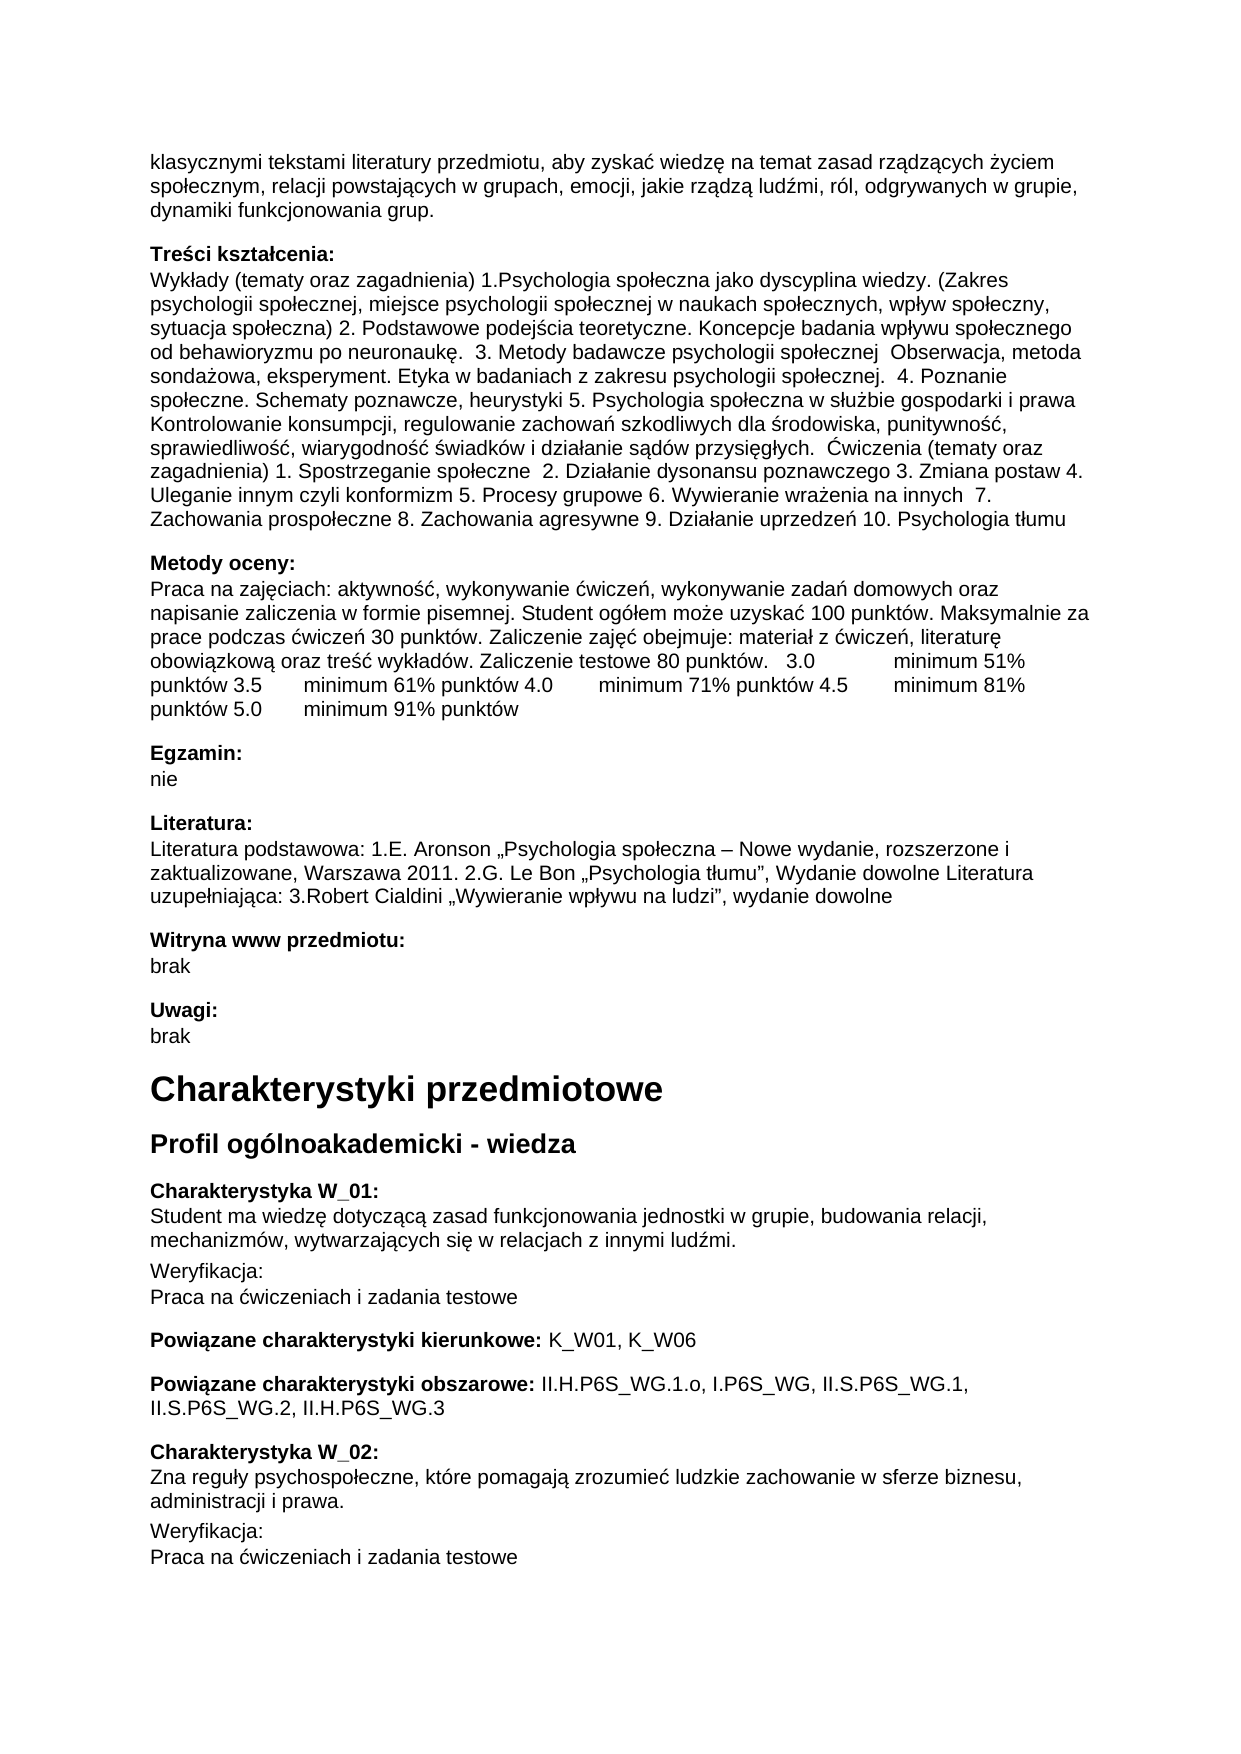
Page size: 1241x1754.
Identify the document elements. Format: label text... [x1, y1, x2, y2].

text Treści kształcenia: [150, 242, 1090, 266]
text Egzamin: [150, 741, 1090, 764]
text nie [150, 767, 1090, 791]
text Weryfikacja: [150, 1519, 1090, 1543]
text Witryna www przedmiotu: [150, 928, 1090, 952]
text Charakterystyka W_02: [150, 1440, 1090, 1464]
text Praca na ćwiczeniach i zadania testowe [150, 1284, 1090, 1308]
subtitle Profil ogólnoakademicki - wiedza [150, 1128, 1090, 1159]
text Praca na zajęciach: aktywność, wykonywanie ćwiczeń, wykonywanie zadań domowych oraz napisanie zaliczenia w formie pisemnej. Student ogółem może uzyskać 100 punktów. Maksymalnie za prace podczas ćwiczeń 30 punktów. Zaliczenie zajęć obejmuje: materiał z ćwiczeń, literaturę obowiązkową oraz treść wykładów. Zaliczenie testowe 80 punktów. 3.0 minimum 51% punktów 3.5 minimum 61% punktów 4.0 minimum 71% punktów 4.5 minimum 81% punktów 5.0 minimum 91% punktów [150, 577, 1090, 721]
text Wykłady (tematy oraz zagadnienia) 1.Psychologia społeczna jako dyscyplina wiedzy. (Zakres psychologii społecznej, miejsce psychologii społecznej w naukach społecznych, wpływ społeczny, sytuacja społeczna) 2. Podstawowe podejścia teoretyczne. Koncepcje badania wpływu społecznego od behawioryzmu po neuronaukę. 3. Metody badawcze psychologii społecznej Obserwacja, metoda sondażowa, eksperyment. Etyka w badaniach z zakresu psychologii społecznej. 4. Poznanie społeczne. Schematy poznawcze, heurystyki 5. Psychologia społeczna w służbie gospodarki i prawa Kontrolowanie konsumpcji, regulowanie zachowań szkodliwych dla środowiska, punitywność, sprawiedliwość, wiarygodność świadków i działanie sądów przysięgłych. Ćwiczenia (tematy oraz zagadnienia) 1. Spostrzeganie społeczne 2. Działanie dysonansu poznawczego 3. Zmiana postaw 4. Uleganie innym czyli konformizm 5. Procesy grupowe 6. Wywieranie wrażenia na innych 7. Zachowania prospołeczne 8. Zachowania agresywne 9. Działanie uprzedzeń 10. Psychologia tłumu [150, 268, 1090, 531]
text Uwagi: [150, 998, 1090, 1022]
text Literatura: [150, 810, 1090, 834]
text Powiązane charakterystyki kierunkowe: K_W01, K_W06 [150, 1328, 1090, 1352]
text brak [150, 1024, 1090, 1048]
text Zna reguły psychospołeczne, które pomagają zrozumieć ludzkie zachowanie w sferze biznesu, administracji i prawa. [150, 1465, 1090, 1513]
text brak [150, 954, 1090, 978]
text Powiązane charakterystyki obszarowe: II.H.P6S_WG.1.o, I.P6S_WG, II.S.P6S_WG.1, II.S.P6S_WG.2, II.H.P6S_WG.3 [150, 1372, 1090, 1420]
text Literatura podstawowa: 1.E. Aronson „Psychologia społeczna – Nowe wydanie, rozszerzone i zaktualizowane, Warszawa 2011. 2.G. Le Bon „Psychologia tłumu”, Wydanie dowolne Literatura uzupełniająca: 3.Robert Cialdini „Wywieranie wpływu na ludzi”, wydanie dowolne [150, 836, 1090, 908]
text Weryfikacja: [150, 1258, 1090, 1282]
subtitle Charakterystyki przedmiotowe [150, 1068, 1090, 1108]
text Student ma wiedzę dotyczącą zasad funkcjonowania jednostki w grupie, budowania relacji, mechanizmów, wytwarzających się w relacjach z innymi ludźmi. [150, 1204, 1090, 1252]
text Metody oceny: [150, 551, 1090, 575]
text Charakterystyka W_01: [150, 1179, 1090, 1203]
text Praca na ćwiczeniach i zadania testowe [150, 1545, 1090, 1569]
